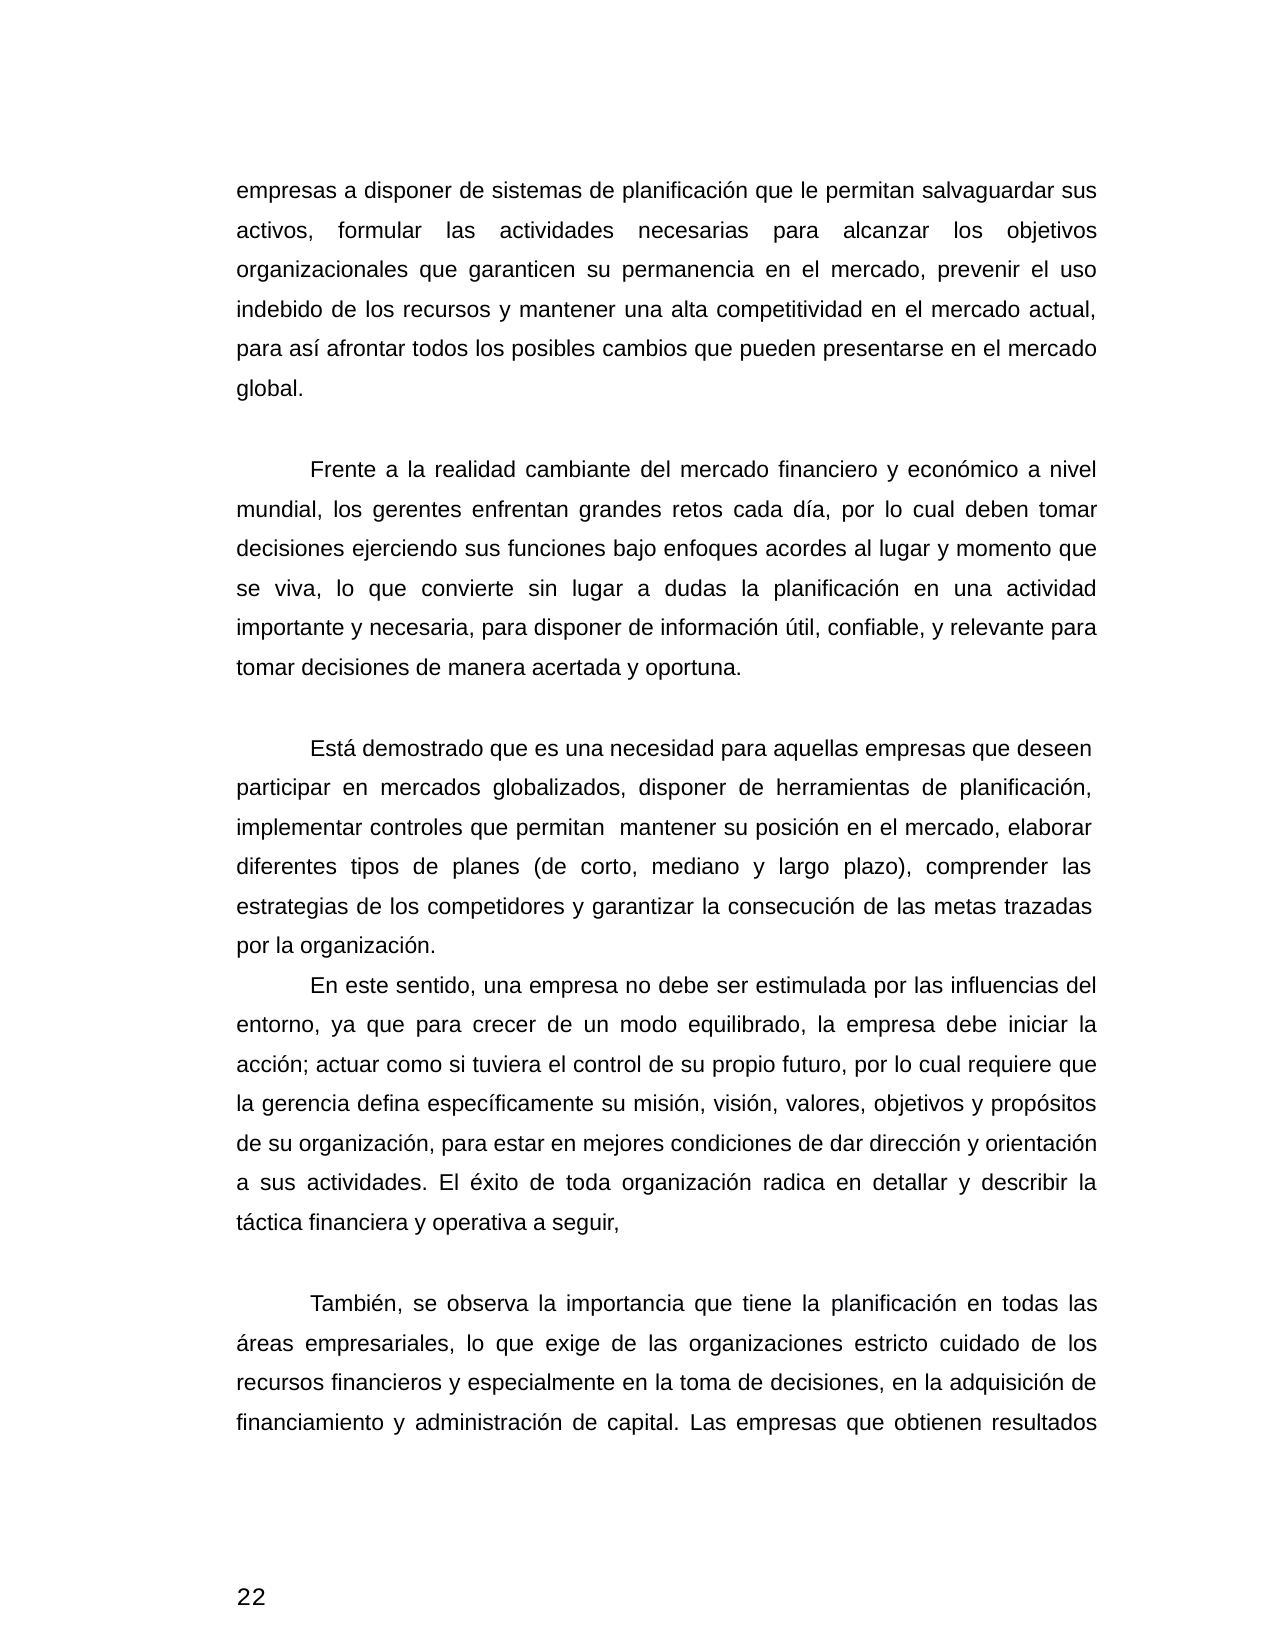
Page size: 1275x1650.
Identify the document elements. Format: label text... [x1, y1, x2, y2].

text Está demostrado que es una necesidad para aquellas empresas que deseen participar en mercados globalizados, disponer de herramientas de planificación, implementar controles que permitan mantener su posición en el mercado, elaborar diferentes tipos de planes (de corto, mediano y largo plazo), comprender las estrategias de los competidores y garantizar la consecución de las metas trazadas por la organización. [236, 735, 1093, 959]
text Frente a la realidad cambiante del mercado financiero y económico a nivel mundial, los gerentes enfrentan grandes retos cada día, por lo cual deben tomar decisiones ejerciendo sus funciones bajo enfoques acordes al lugar y momento que se viva, lo que convierte sin lugar a dudas la planificación en una actividad importante y necesaria, para disponer de información útil, confiable, y relevante para tomar decisiones de manera acertada y oportuna. [236, 456, 1098, 680]
text En este sentido, una empresa no debe ser estimulada por las influencias del entorno, ya que para crecer de un modo equilibrado, la empresa debe iniciar la acción; actuar como si tuviera el control de su propio futuro, por lo cual requiere que la gerencia defina específicamente su misión, visión, valores, objetivos y propósitos de su organización, para estar en mejores condiciones de dar dirección y orientación a sus actividades. El éxito de toda organización radica en detallar y describir la táctica financiera y operativa a seguir, [236, 972, 1098, 1235]
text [236, 177, 1098, 401]
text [236, 1290, 1098, 1435]
